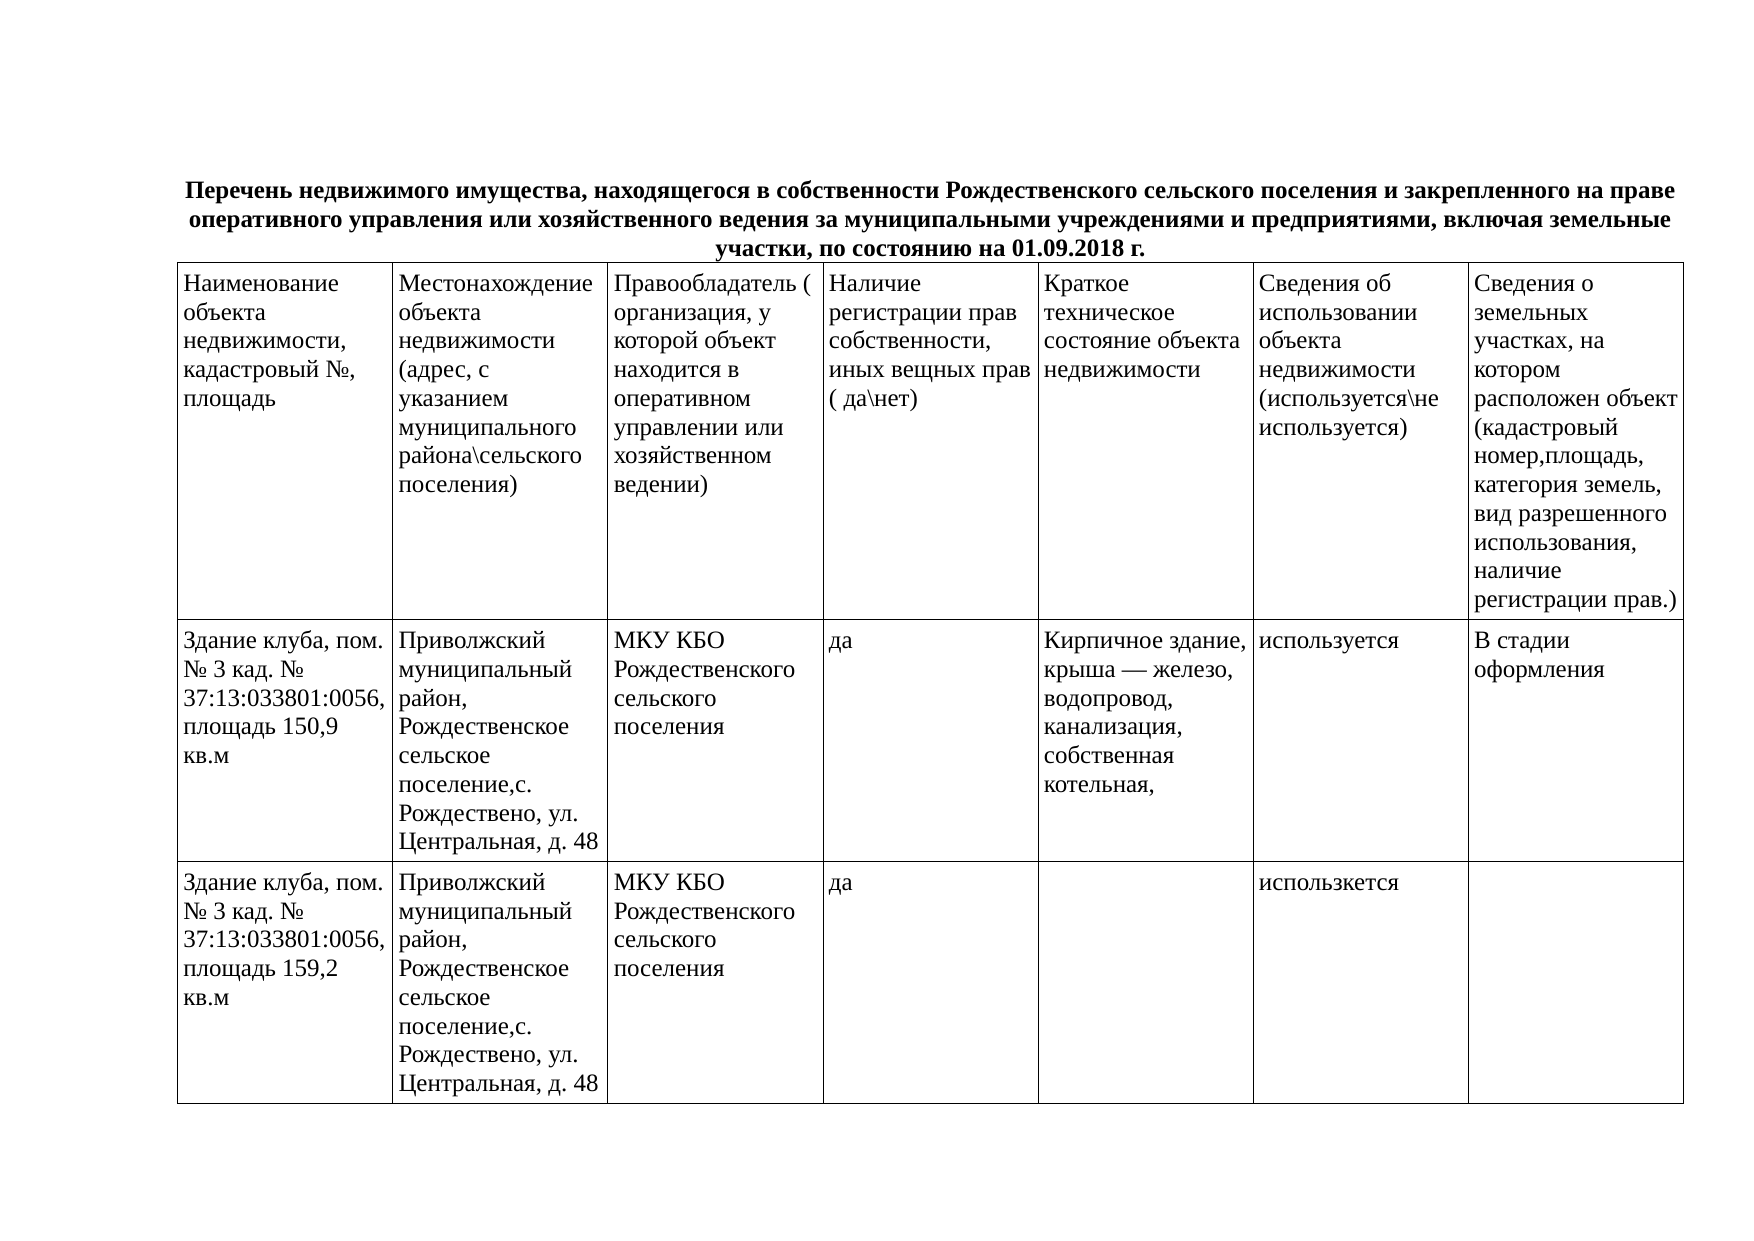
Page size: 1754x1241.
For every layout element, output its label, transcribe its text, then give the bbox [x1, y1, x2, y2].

table_header Местонахождение объекта недвижимости (адрес, с указанием муниципального района\сельского поселения) [393, 263, 607, 619]
table_header Краткое техническое состояние объекта недвижимости [1039, 263, 1253, 619]
table_cell Приволжский муниципальный район, Рождественское сельское поселение,с. Рождествено, ул. Центральная, д. 48 [393, 620, 607, 861]
table_cell МКУ КБО Рождественского сельского поселения [608, 620, 823, 861]
table_header Правообладатель ( организация, у которой объект находится в оперативном управлении или хозяйственном ведении) [608, 263, 823, 619]
table_cell использкется [1254, 862, 1468, 1103]
table_header Сведения о земельных участках, на котором расположен объект (кадастровый номер,площадь, категория земель, вид разрешенного использования, наличие регистрации прав.) [1469, 263, 1683, 619]
table_cell да [824, 862, 1038, 1103]
table_header Сведения об использовании объекта недвижимости (используется\не используется) [1254, 263, 1468, 619]
table_cell [1039, 862, 1253, 1103]
table_cell В стадии оформления [1469, 620, 1683, 861]
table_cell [608, 862, 823, 1103]
table_cell Приволжский муниципальный район, Рождественское сельское поселение,с. Рождествено, ул. Центральная, д. 48 [393, 862, 607, 1103]
table_cell да [824, 620, 1038, 861]
text Перечень недвижимого имущества, находящегося в собственности Рождественского сельского поселения и закрепленного на праве оперативного управления или хозяйственного ведения за муниципальными учреждениями и предприятиями, включая земельные участки, по состоянию на 01.09.2018 г. [177, 176, 1683, 262]
table_cell [1469, 862, 1683, 1103]
table_cell Здание клуба, пом.№ 3 кад. № 37:13:033801:0056, площадь 159,2 кв.м [178, 862, 392, 1103]
table_cell Кирпичное здание, крыша — железо, водопровод, канализация, собственная котельная, [1039, 620, 1253, 861]
table_cell Здание клуба, пом.№ 3 кад. № 37:13:033801:0056, площадь 150,9 кв.м [178, 620, 392, 861]
table_cell используется [1254, 620, 1468, 861]
table_header Наличие регистрации прав собственности, иных вещных прав ( да\нет) [824, 263, 1038, 619]
table_header Наименование объекта недвижимости, кадастровый №, площадь [178, 263, 392, 619]
